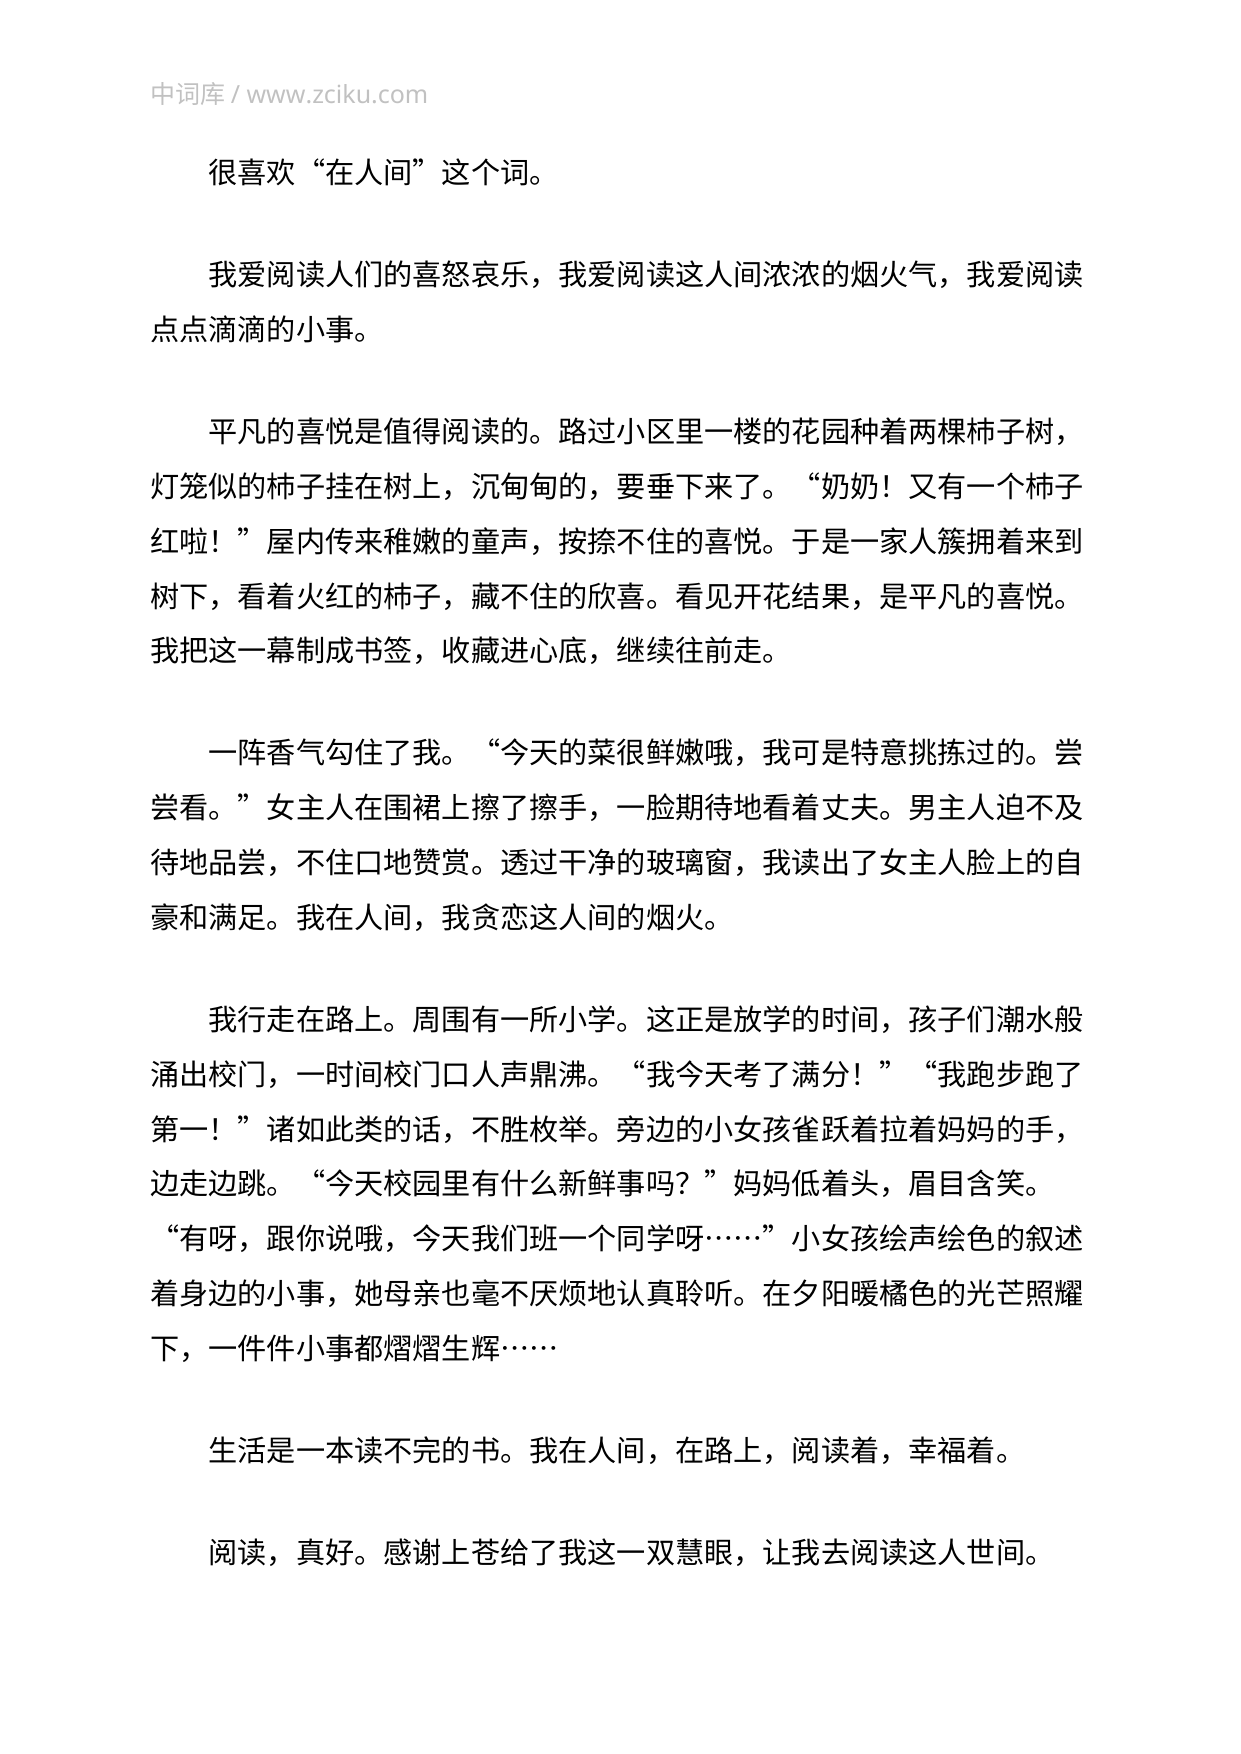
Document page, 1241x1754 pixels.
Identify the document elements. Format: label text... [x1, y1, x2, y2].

text 很喜欢“在人间”这个词。 [150, 150, 1090, 192]
text 一阵香气勾住了我。“今天的菜很鲜嫩哦，我可是特意挑拣过的。尝尝看。”女主人在围裙上擦了擦手，一脸期待地看着丈夫。男主人迫不及待地品尝，不住口地赞赏。透过干净的玻璃窗，我读出了女主人脸上的自豪和满足。我在人间，我贪恋这人间的烟火。 [150, 730, 1090, 937]
text 我行走在路上。周围有一所小学。这正是放学的时间，孩子们潮水般涌出校门，一时间校门口人声鼎沸。“我今天考了满分！”“我跑步跑了第一！”诸如此类的话，不胜枚举。旁边的小女孩雀跃着拉着妈妈的手，边走边跳。“今天校园里有什么新鲜事吗？”妈妈低着头，眉目含笑。“有呀，跟你说哦，今天我们班一个同学呀……”小女孩绘声绘色的叙述着身边的小事，她母亲也毫不厌烦地认真聆听。在夕阳暖橘色的光芒照耀下，一件件小事都熠熠生辉…… [150, 996, 1090, 1368]
text 我爱阅读人们的喜怒哀乐，我爱阅读这人间浓浓的烟火气，我爱阅读点点滴滴的小事。 [150, 252, 1090, 349]
text 阅读，真好。感谢上苍给了我这一双慧眼，让我去阅读这人世间。 [150, 1529, 1090, 1571]
text 平凡的喜悦是值得阅读的。路过小区里一楼的花园种着两棵杮子树，灯笼似的杮子挂在树上，沉甸甸的，要垂下来了。“奶奶！又有一个杮子红啦！”屋内传来稚嫩的童声，按捺不住的喜悦。于是一家人簇拥着来到树下，看着火红的杮子，藏不住的欣喜。看见开花结果，是平凡的喜悦。我把这一幕制成书签，收藏进心底，继续往前走。 [150, 408, 1090, 670]
text 生活是一本读不完的书。我在人间，在路上，阅读着，幸福着。 [150, 1427, 1090, 1470]
